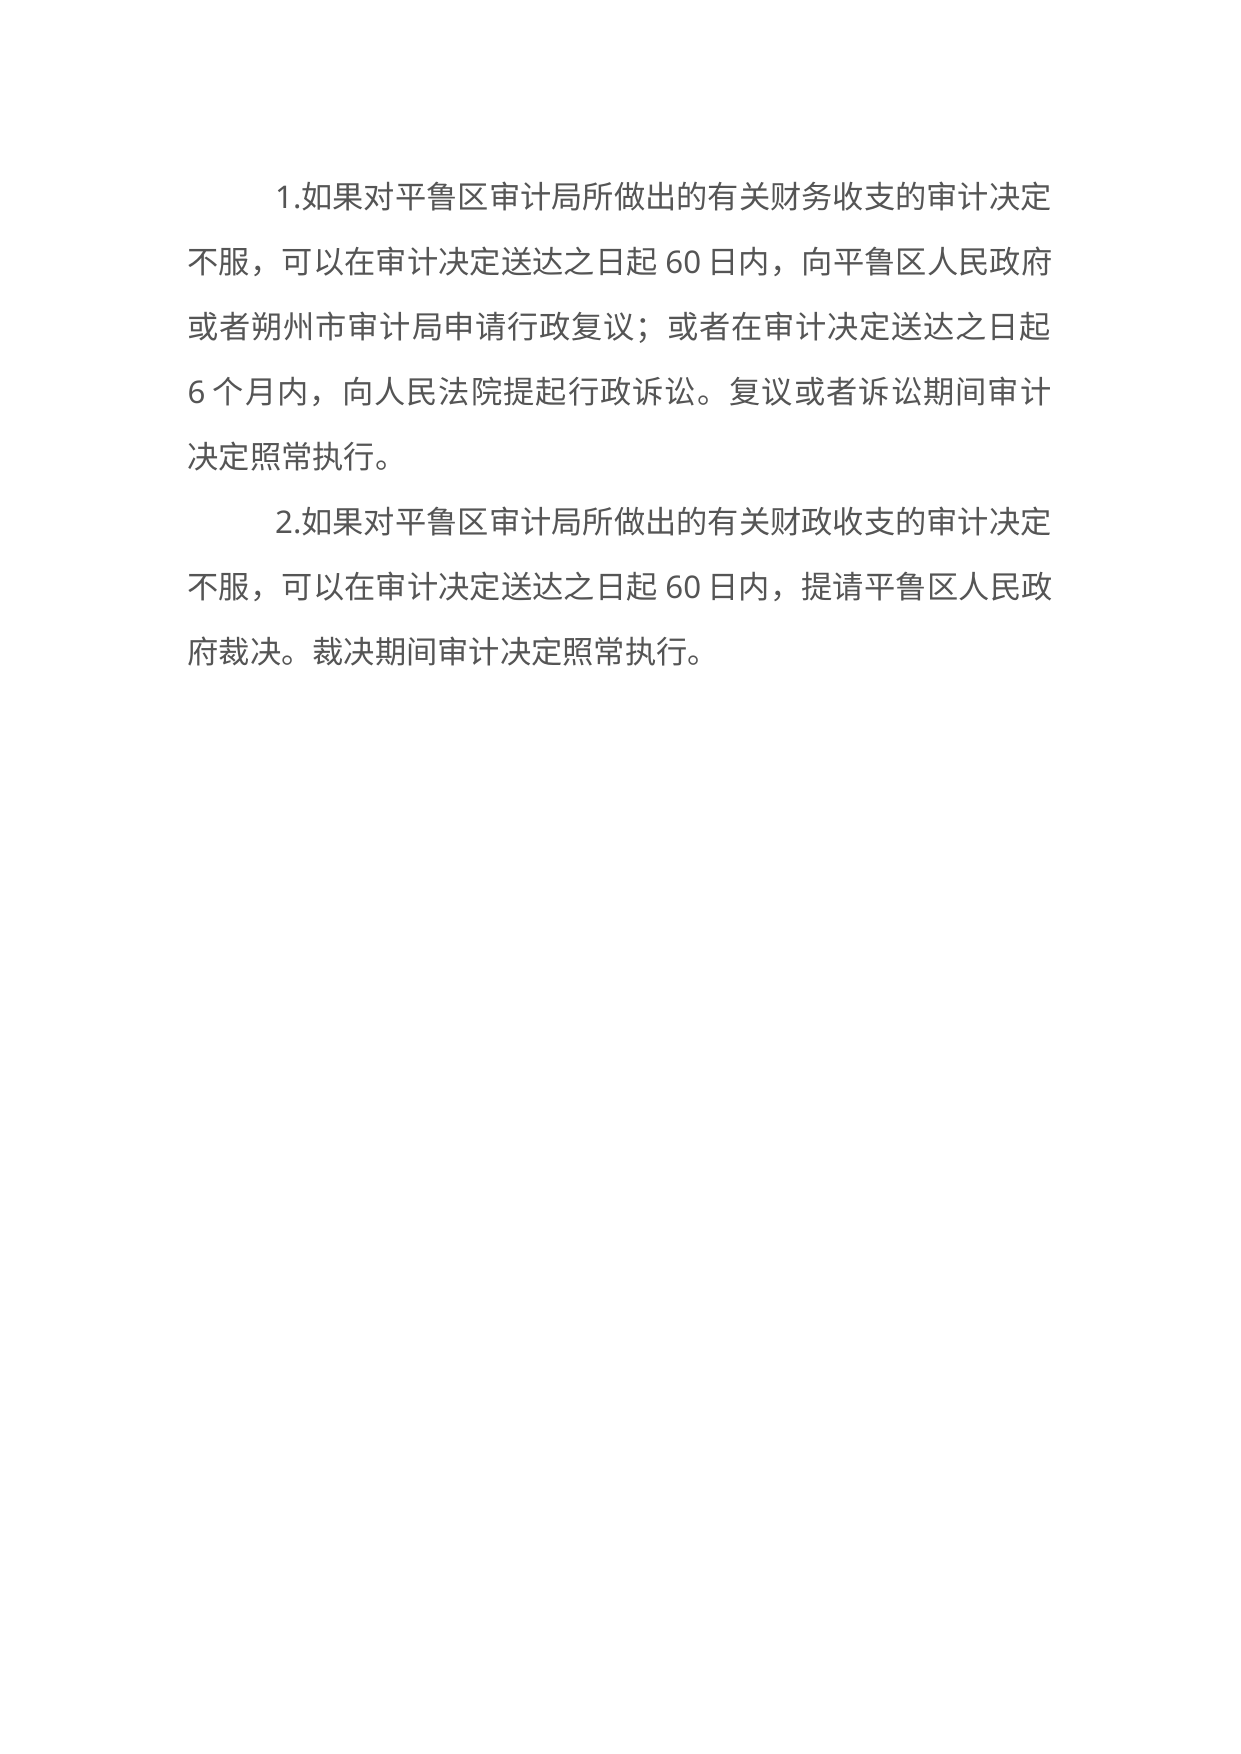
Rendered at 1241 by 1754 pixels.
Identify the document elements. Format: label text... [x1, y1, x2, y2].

text 1.如果对平鲁区审计局所做出的有关财务收支的审计决定不服，可以在审计决定送达之日起60日内，向平鲁区人民政府或者朔州市审计局申请行政复议；或者在审计决定送达之日起6个月内，向人民法院提起行政诉讼。复议或者诉讼期间审计决定照常执行。 [187, 162, 1053, 487]
text 2.如果对平鲁区审计局所做出的有关财政收支的审计决定不服，可以在审计决定送达之日起60日内，提请平鲁区人民政府裁决。裁决期间审计决定照常执行。 [187, 487, 1053, 682]
